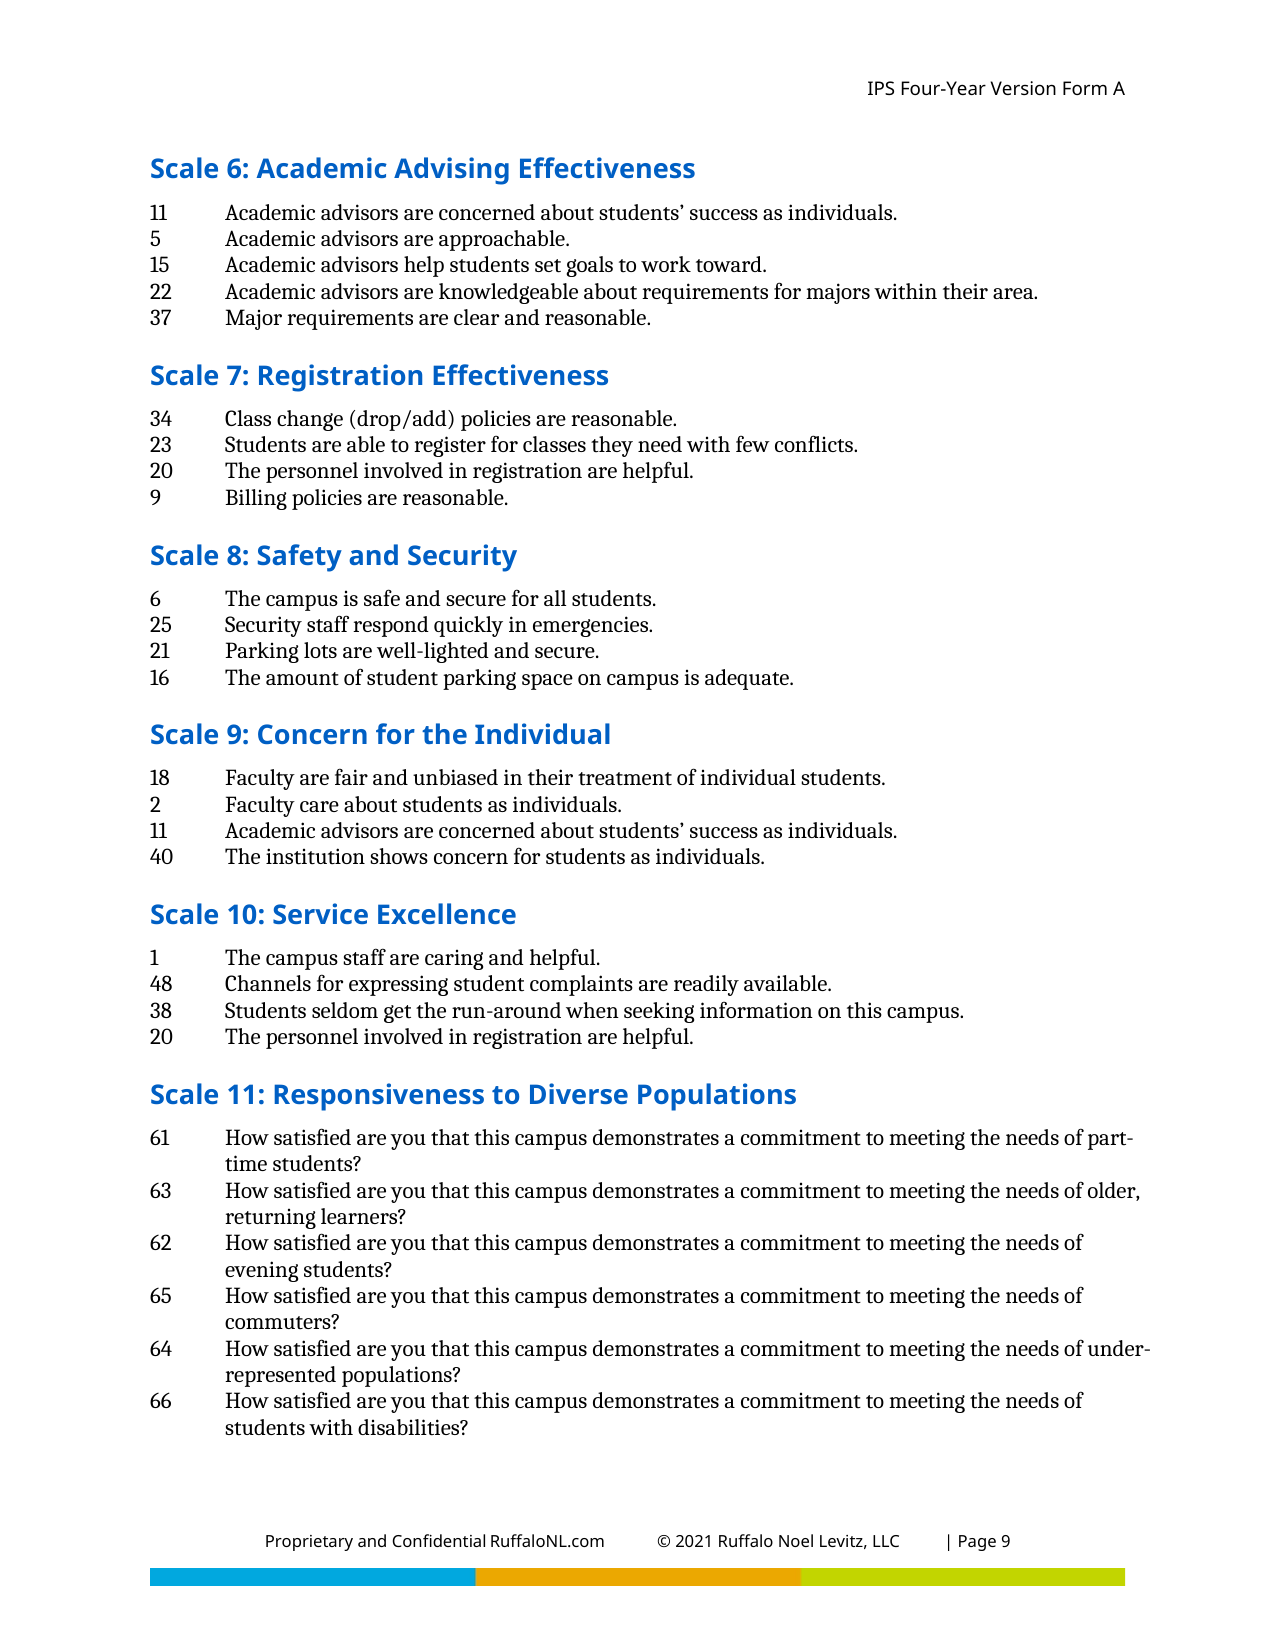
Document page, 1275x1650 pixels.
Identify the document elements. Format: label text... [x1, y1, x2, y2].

text 20 The personnel involved in registration are helpful. [150, 458, 1153, 484]
text 9 Billing policies are reasonable. [150, 484, 1153, 511]
text Scale 11: Responsiveness to Diverse Populations [150, 1075, 1125, 1112]
text 40 The institution shows concern for students as individuals. [150, 844, 1153, 871]
text 18 Faculty are fair and unbiased in their treatment of individual students. [150, 765, 1153, 791]
picture [475, 1568, 1125, 1586]
text 34 Class change (drop/add) policies are reasonable. [150, 406, 1153, 432]
text 25 Security staff respond quickly in emergencies. [150, 612, 1153, 638]
text 64 How satisfied are you that this campus demonstrates a commitment to meeting the needs of under-represented populations? [150, 1336, 1153, 1388]
text 2 Faculty care about students as individuals. [150, 791, 1153, 818]
text 11 Academic advisors are concerned about students’ success as individuals. [150, 199, 1153, 226]
text Scale 7: Registration Effectiveness [150, 356, 1125, 393]
text 5 Academic advisors are approachable. [150, 226, 1153, 252]
text 48 Channels for expressing student complaints are readily available. [150, 971, 1153, 998]
text 23 Students are able to register for classes they need with few conflicts. [150, 432, 1153, 458]
text 66 How satisfied are you that this campus demonstrates a commitment to meeting the needs of students with disabilities? [150, 1388, 1153, 1441]
text 6 The campus is safe and secure for all students. [150, 585, 1153, 612]
text 22 Academic advisors are knowledgeable about requirements for majors within their area. [150, 278, 1153, 305]
text 38 Students seldom get the run-around when seeking information on this campus. [150, 998, 1153, 1024]
text Scale 6: Academic Advising Effectiveness [150, 150, 1125, 187]
text Scale 8: Safety and Security [150, 536, 1125, 573]
text Scale 9: Concern for the Individual [150, 716, 1125, 753]
text 61 How satisfied are you that this campus demonstrates a commitment to meeting the needs of part-time students? [150, 1125, 1153, 1177]
text 63 How satisfied are you that this campus demonstrates a commitment to meeting the needs of older, returning learners? [150, 1177, 1153, 1230]
text Scale 10: Service Excellence [150, 896, 1125, 932]
text 16 The amount of student parking space on campus is adequate. [150, 664, 1153, 691]
text 20 The personnel involved in registration are helpful. [150, 1024, 1153, 1050]
text 1 The campus staff are caring and helpful. [150, 945, 1153, 971]
text 65 How satisfied are you that this campus demonstrates a commitment to meeting the needs of commuters? [150, 1283, 1153, 1336]
text 11 Academic advisors are concerned about students’ success as individuals. [150, 818, 1153, 844]
text 62 How satisfied are you that this campus demonstrates a commitment to meeting the needs of evening students? [150, 1230, 1153, 1283]
text 15 Academic advisors help students set goals to work toward. [150, 252, 1153, 278]
text 37 Major requirements are clear and reasonable. [150, 305, 1153, 331]
text 21 Parking lots are well-lighted and secure. [150, 638, 1153, 664]
